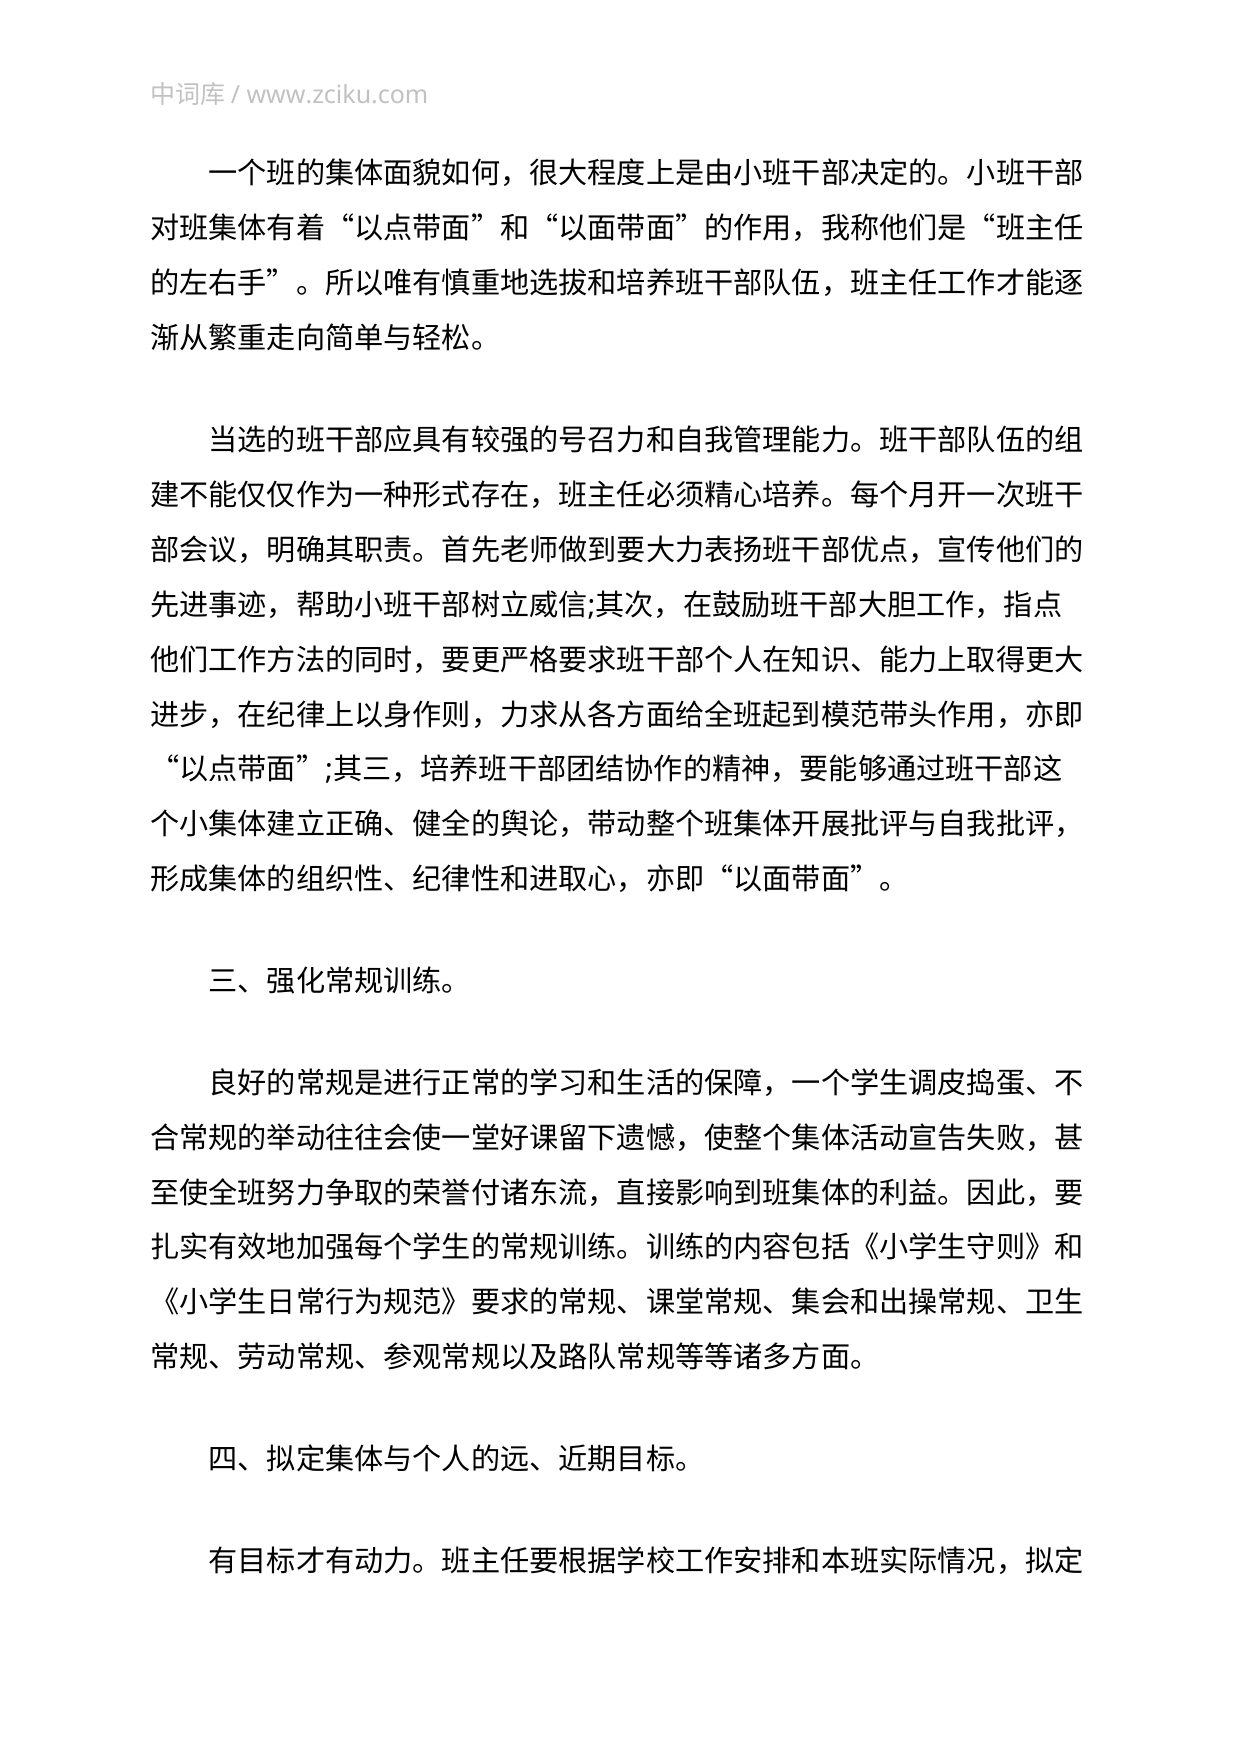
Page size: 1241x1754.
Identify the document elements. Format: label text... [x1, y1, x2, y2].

text 四、拟定集体与个人的远、近期目标。 [150, 1436, 1090, 1478]
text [150, 1537, 1090, 1580]
text 一个班的集体面貌如何，很大程度上是由小班干部决定的。小班干部对班集体有着“以点带面”和“以面带面”的作用，我称他们是“班主任的左右手”。所以唯有慎重地选拔和培养班干部队伍，班主任工作才能逐渐从繁重走向简单与轻松。 [150, 150, 1090, 357]
text 三、强化常规训练。 [150, 958, 1090, 1000]
text 当选的班干部应具有较强的号召力和自我管理能力。班干部队伍的组建不能仅仅作为一种形式存在，班主任必须精心培养。每个月开一次班干部会议，明确其职责。首先老师做到要大力表扬班干部优点，宣传他们的先进事迹，帮助小班干部树立威信;其次，在鼓励班干部大胆工作，指点他们工作方法的同时，要更严格要求班干部个人在知识、能力上取得更大进步，在纪律上以身作则，力求从各方面给全班起到模范带头作用，亦即“以点带面”;其三，培养班干部团结协作的精神，要能够通过班干部这个小集体建立正确、健全的舆论，带动整个班集体开展批评与自我批评，形成集体的组织性、纪律性和进取心，亦即“以面带面”。 [150, 416, 1090, 898]
text 良好的常规是进行正常的学习和生活的保障，一个学生调皮捣蛋、不合常规的举动往往会使一堂好课留下遗憾，使整个集体活动宣告失败，甚至使全班努力争取的荣誉付诸东流，直接影响到班集体的利益。因此，要扎实有效地加强每个学生的常规训练。训练的内容包括《小学生守则》和《小学生日常行为规范》要求的常规、课堂常规、集会和出操常规、卫生常规、劳动常规、参观常规以及路队常规等等诸多方面。 [150, 1059, 1090, 1376]
